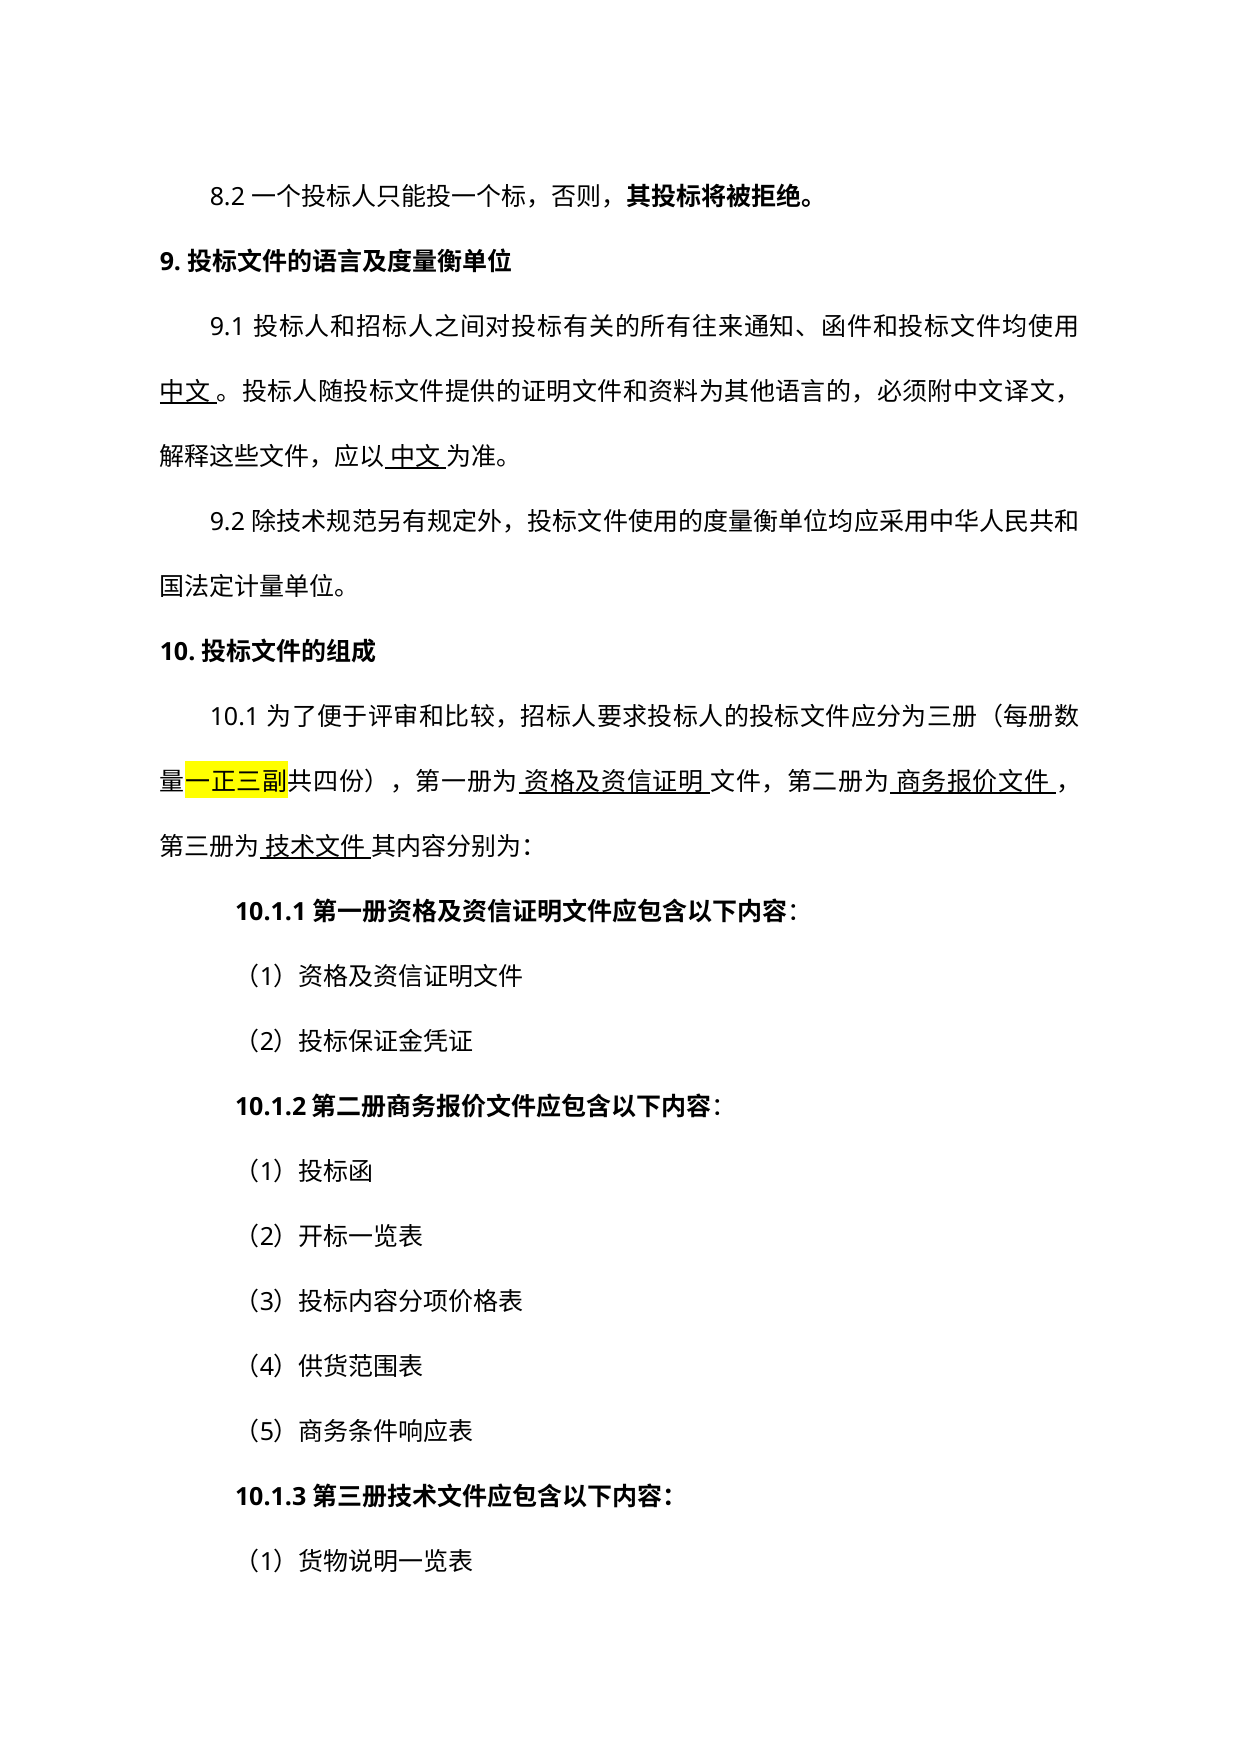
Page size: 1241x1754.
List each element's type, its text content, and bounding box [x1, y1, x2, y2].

text （2）开标一览表 [159, 1202, 1081, 1267]
text （2）投标保证金凭证 [159, 1007, 1081, 1072]
text 8.2 一个投标人只能投一个标，否则，其投标将被拒绝。 [159, 162, 1081, 227]
text 9.2 除技术规范另有规定外，投标文件使用的度量衡单位均应采用中华人民共和国法定计量单位。 [159, 487, 1081, 617]
text （1）货物说明一览表 [159, 1527, 1081, 1592]
subtitle 10. 投标文件的组成 [159, 617, 1081, 682]
text 9.1 投标人和招标人之间对投标有关的所有往来通知、函件和投标文件均使用 中文 。投标人随投标文件提供的证明文件和资料为其他语言的，必须附中文译文，解释这些文件，应以 中文 为准。 [159, 292, 1081, 487]
text 10.1.3 第三册技术文件应包含以下内容： [159, 1462, 1081, 1527]
text 10.1.1 第一册资格及资信证明文件应包含以下内容： [159, 877, 1081, 942]
text （1）投标函 [159, 1137, 1081, 1202]
text （4）供货范围表 [159, 1332, 1081, 1397]
text （1）资格及资信证明文件 [159, 942, 1081, 1007]
text 10.1.2第二册商务报价文件应包含以下内容： [159, 1072, 1081, 1137]
text （5）商务条件响应表 [159, 1397, 1081, 1462]
text （3）投标内容分项价格表 [159, 1267, 1081, 1332]
text 10.1 为了便于评审和比较，招标人要求投标人的投标文件应分为三册（每册数量一正三副共四份），第一册为 资格及资信证明 文件，第二册为 商务报价文件 ，第三册为 技术文件 其内容分别为： [159, 682, 1081, 877]
subtitle 9. 投标文件的语言及度量衡单位 [159, 227, 1081, 292]
